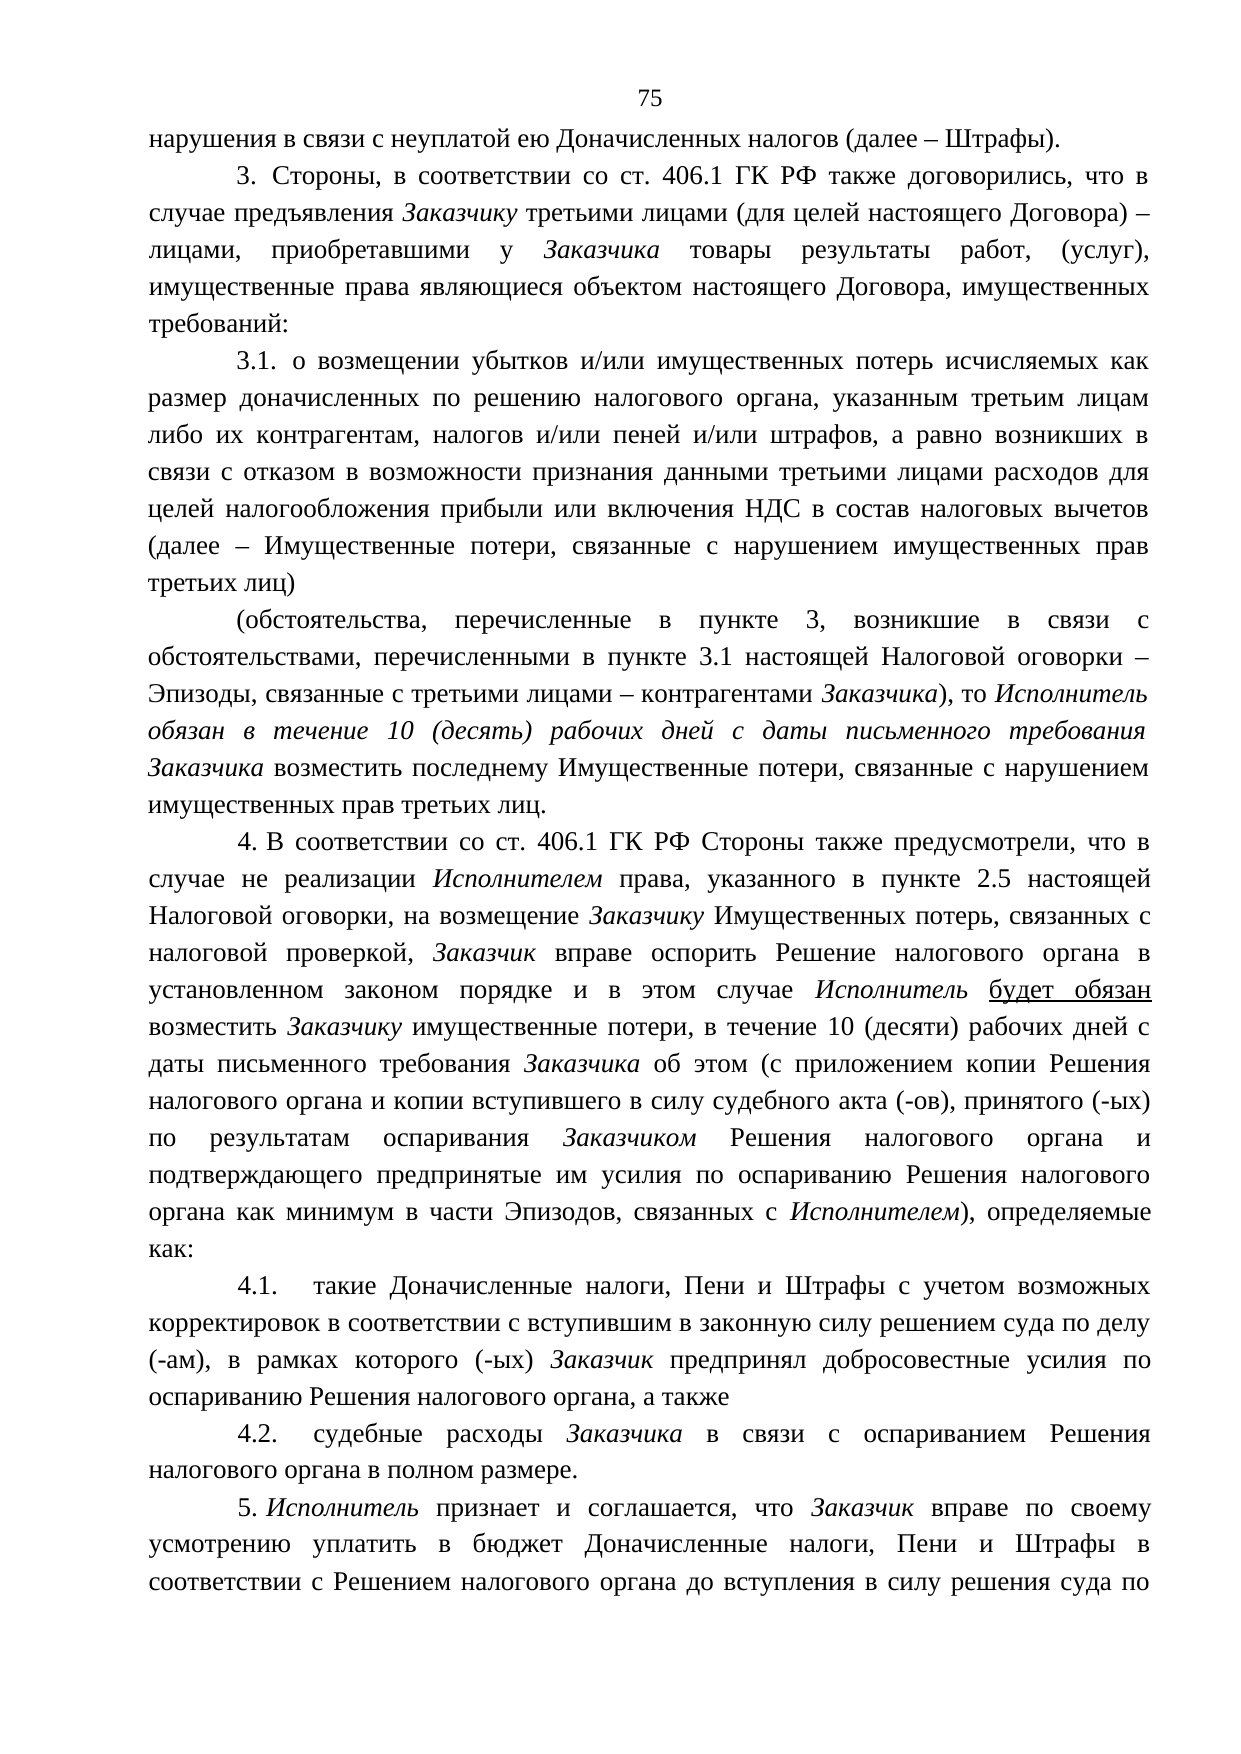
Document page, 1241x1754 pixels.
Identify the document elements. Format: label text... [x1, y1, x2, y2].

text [148, 1486, 1152, 1597]
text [149, 118, 1151, 155]
text (обстоятельства, перечисленные в пункте 3, возникшие в связи с обстоятельствами, перечисленными в пункте 3.1 настоящей Налоговой оговорки – Эпизоды, связанные с третьими лицами – контрагентами Заказчика), то Исполнитель обязан в течение 10 (десять) рабочих дней с даты письменного требования Заказчика возместить последнему Имущественные потери, связанные с нарушением имущественных прав третьих лиц. [148, 599, 1150, 821]
text 4. В соответствии со ст. 406.1 ГК РФ Стороны также предусмотрели, что в случае не реализации Исполнителем права, указанного в пункте 2.5 настоящей Налоговой оговорки, на возмещение Заказчику Имущественных потерь, связанных с налоговой проверкой, Заказчик вправе оспорить Решение налогового органа в установленном законом порядке и в этом случае Исполнитель будет обязан возместить Заказчику имущественные потери, в течение 10 (десяти) рабочих дней с даты письменного требования Заказчика об этом (с приложением копии Решения налогового органа и копии вступившего в силу судебного акта (-ов), принятого (-ых) по результатам оспаривания Заказчиком Решения налогового органа и подтверждающего предпринятые им усилия по оспариванию Решения налогового органа как минимум в части Эпизодов, связанных с Исполнителем), определяемые как: [148, 821, 1152, 1264]
text 3. Стороны, в соответствии со ст. 406.1 ГК РФ также договорились, что в случае предъявления Заказчику третьими лицами (для целей настоящего Договора) – лицами, приобретавшими у Заказчика товары результаты работ, (услуг), имущественные права являющиеся объектом настоящего Договора, имущественных требований: [149, 155, 1151, 340]
text 4.1. такие Доначисленные налоги, Пени и Штрафы с учетом возможных корректировок в соответствии с вступившим в законную силу решением суда по делу (-ам), в рамках которого (-ых) Заказчик предпринял добросовестные усилия по оспариванию Решения налогового органа, а также [148, 1264, 1152, 1412]
text 4.2. судебные расходы Заказчика в связи с оспариванием Решения налогового органа в полном размере. [148, 1412, 1152, 1486]
text 3.1. о возмещении убытков и/или имущественных потерь исчисляемых как размер доначисленных по решению налогового органа, указанным третьим лицам либо их контрагентам, налогов и/или пеней и/или штрафов, а равно возникших в связи с отказом в возможности признания данными третьими лицами расходов для целей налогообложения прибыли или включения НДС в состав налоговых вычетов (далее – Имущественные потери, связанные с нарушением имущественных прав третьих лиц) [148, 340, 1150, 599]
